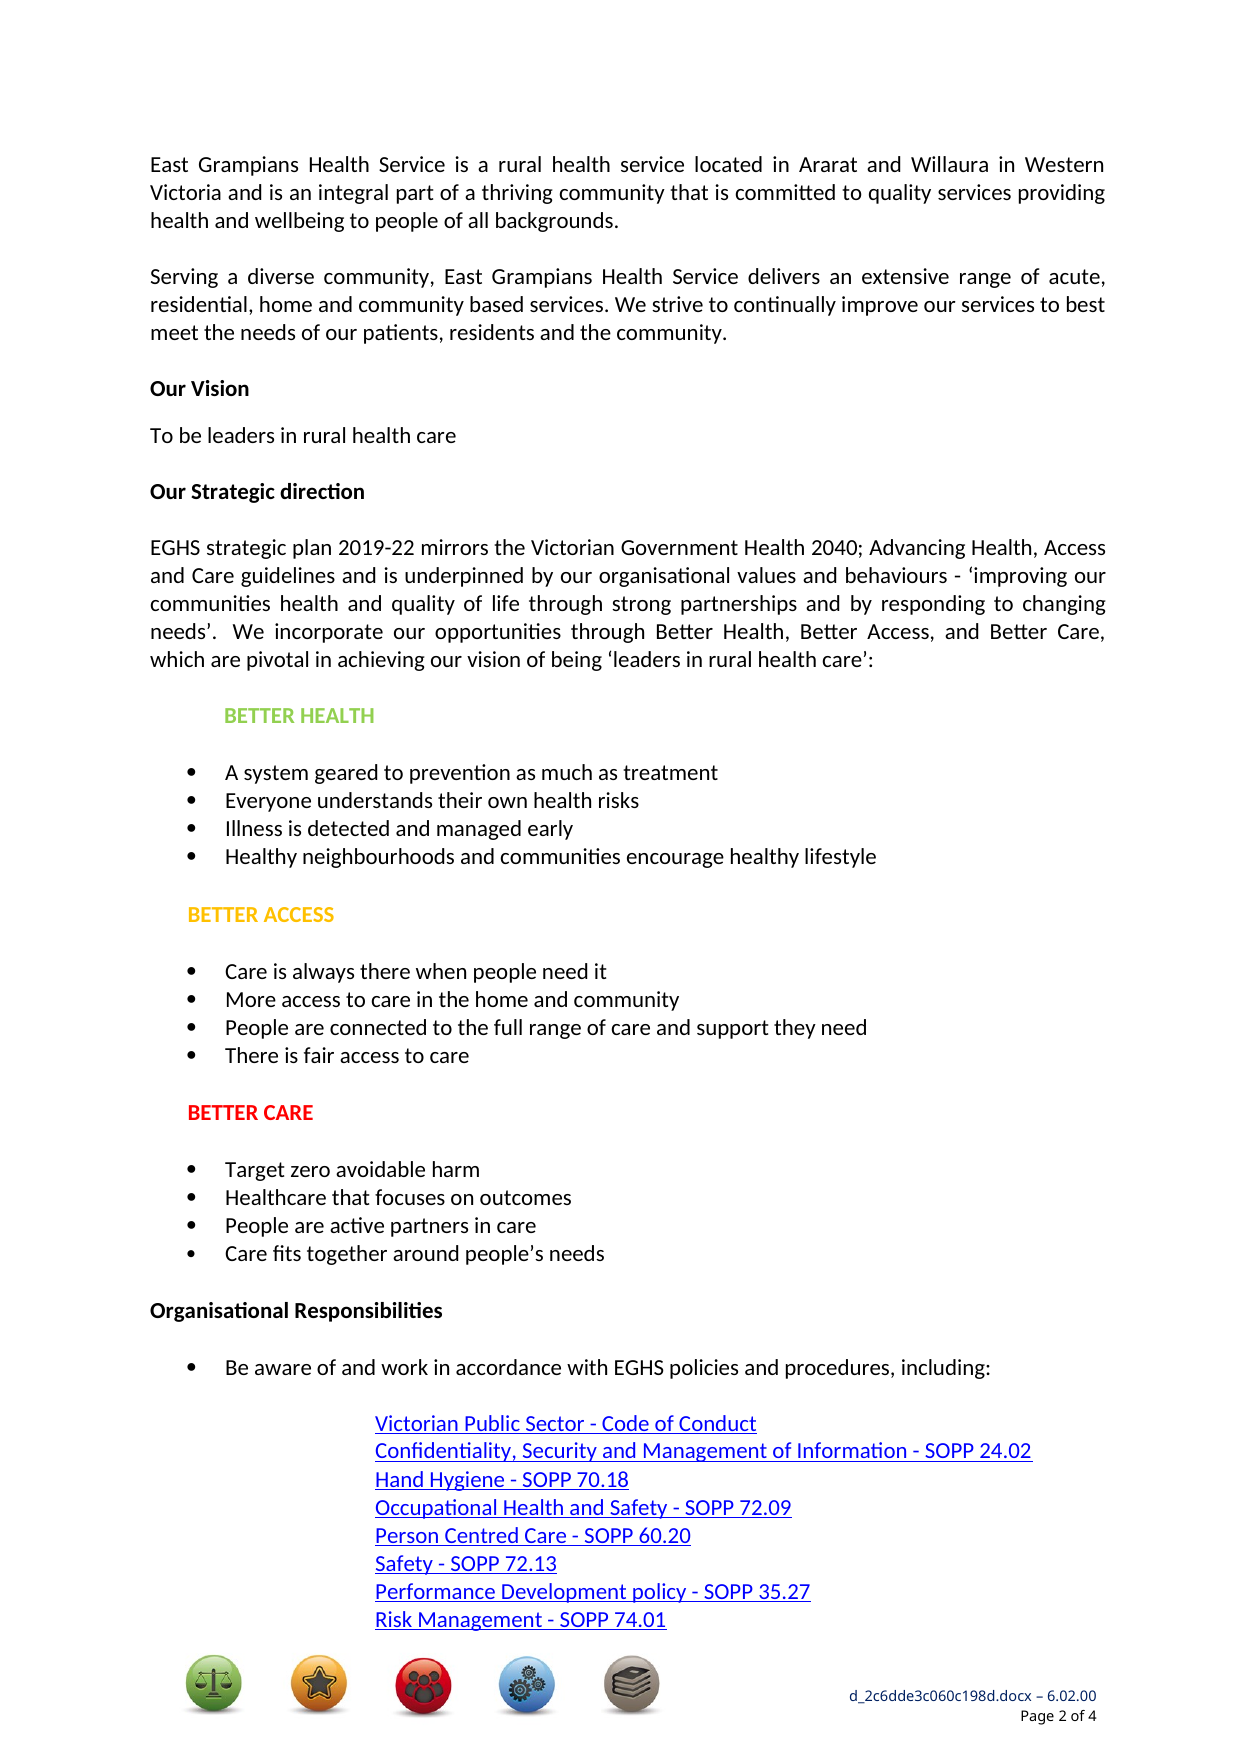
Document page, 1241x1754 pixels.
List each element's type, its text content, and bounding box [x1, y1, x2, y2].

text Safety - SOPP 72.13 [375, 1549, 1107, 1577]
list People are connected to the full range of care and support they need [187, 1013, 1107, 1041]
picture [161, 1641, 679, 1726]
list Target zero avoidable harm [187, 1155, 1107, 1183]
text EGHS strategic plan 2019-22 mirrors the Victorian Government Health 2040; Advancing Health, Access and Care guidelines and is underpinned by our organisational values and behaviours - ‘improving our communities health and quality of life through strong partnerships and by responding to changing needs’. We incorporate our opportunities through Better Health, Better Access, and Better Care, which are pivotal in achieving our vision of being ‘leaders in rural health care’: [150, 533, 1107, 673]
list Everyone understands their own health risks [187, 786, 1107, 814]
text Risk Management - SOPP 74.01 [375, 1605, 1107, 1633]
text BETTER HEALTH [224, 701, 1107, 729]
text Serving a diverse community, East Grampians Health Service delivers an extensive range of acute, residential, home and community based services. We strive to continually improve our services to best meet the needs of our patients, residents and the community. [150, 262, 1107, 346]
text Our Vision [150, 374, 1107, 402]
list More access to care in the home and community [187, 985, 1107, 1013]
list Be aware of and work in accordance with EGHS policies and procedures, including: [187, 1353, 1107, 1381]
text Victorian Public Sector - Code of Conduct [375, 1409, 1107, 1437]
text To be leaders in rural health care [150, 421, 1107, 449]
list Healthy neighbourhoods and communities encourage healthy lifestyle [187, 842, 1107, 871]
list A system geared to prevention as much as treatment [187, 758, 1107, 786]
list Care is always there when people need it [187, 957, 1107, 985]
text East Grampians Health Service is a rural health service located in Ararat and Willaura in Western Victoria and is an integral part of a thriving community that is committed to quality services providing health and wellbeing to people of all backgrounds. [150, 150, 1107, 234]
text Occupational Health and Safety - SOPP 72.09 [375, 1493, 1107, 1521]
text Hand Hygiene - SOPP 70.18 [375, 1465, 1107, 1493]
text Our Strategic direction [150, 477, 1107, 505]
text Confidentiality, Security and Management of Information - SOPP 24.02 [375, 1437, 1107, 1465]
text Performance Development policy - SOPP 35.27 [375, 1577, 1107, 1605]
list Healthcare that focuses on outcomes [187, 1183, 1107, 1211]
text Organisational Responsibilities [150, 1297, 1107, 1324]
list People are active partners in care [187, 1211, 1107, 1239]
text Person Centred Care - SOPP 60.20 [375, 1521, 1107, 1549]
list Care fits together around people’s needs [187, 1239, 1107, 1267]
text BETTER CARE [187, 1098, 1107, 1126]
list Illness is detected and managed early [187, 814, 1107, 842]
text BETTER ACCESS [187, 900, 1107, 928]
list There is fair access to care [187, 1041, 1107, 1069]
